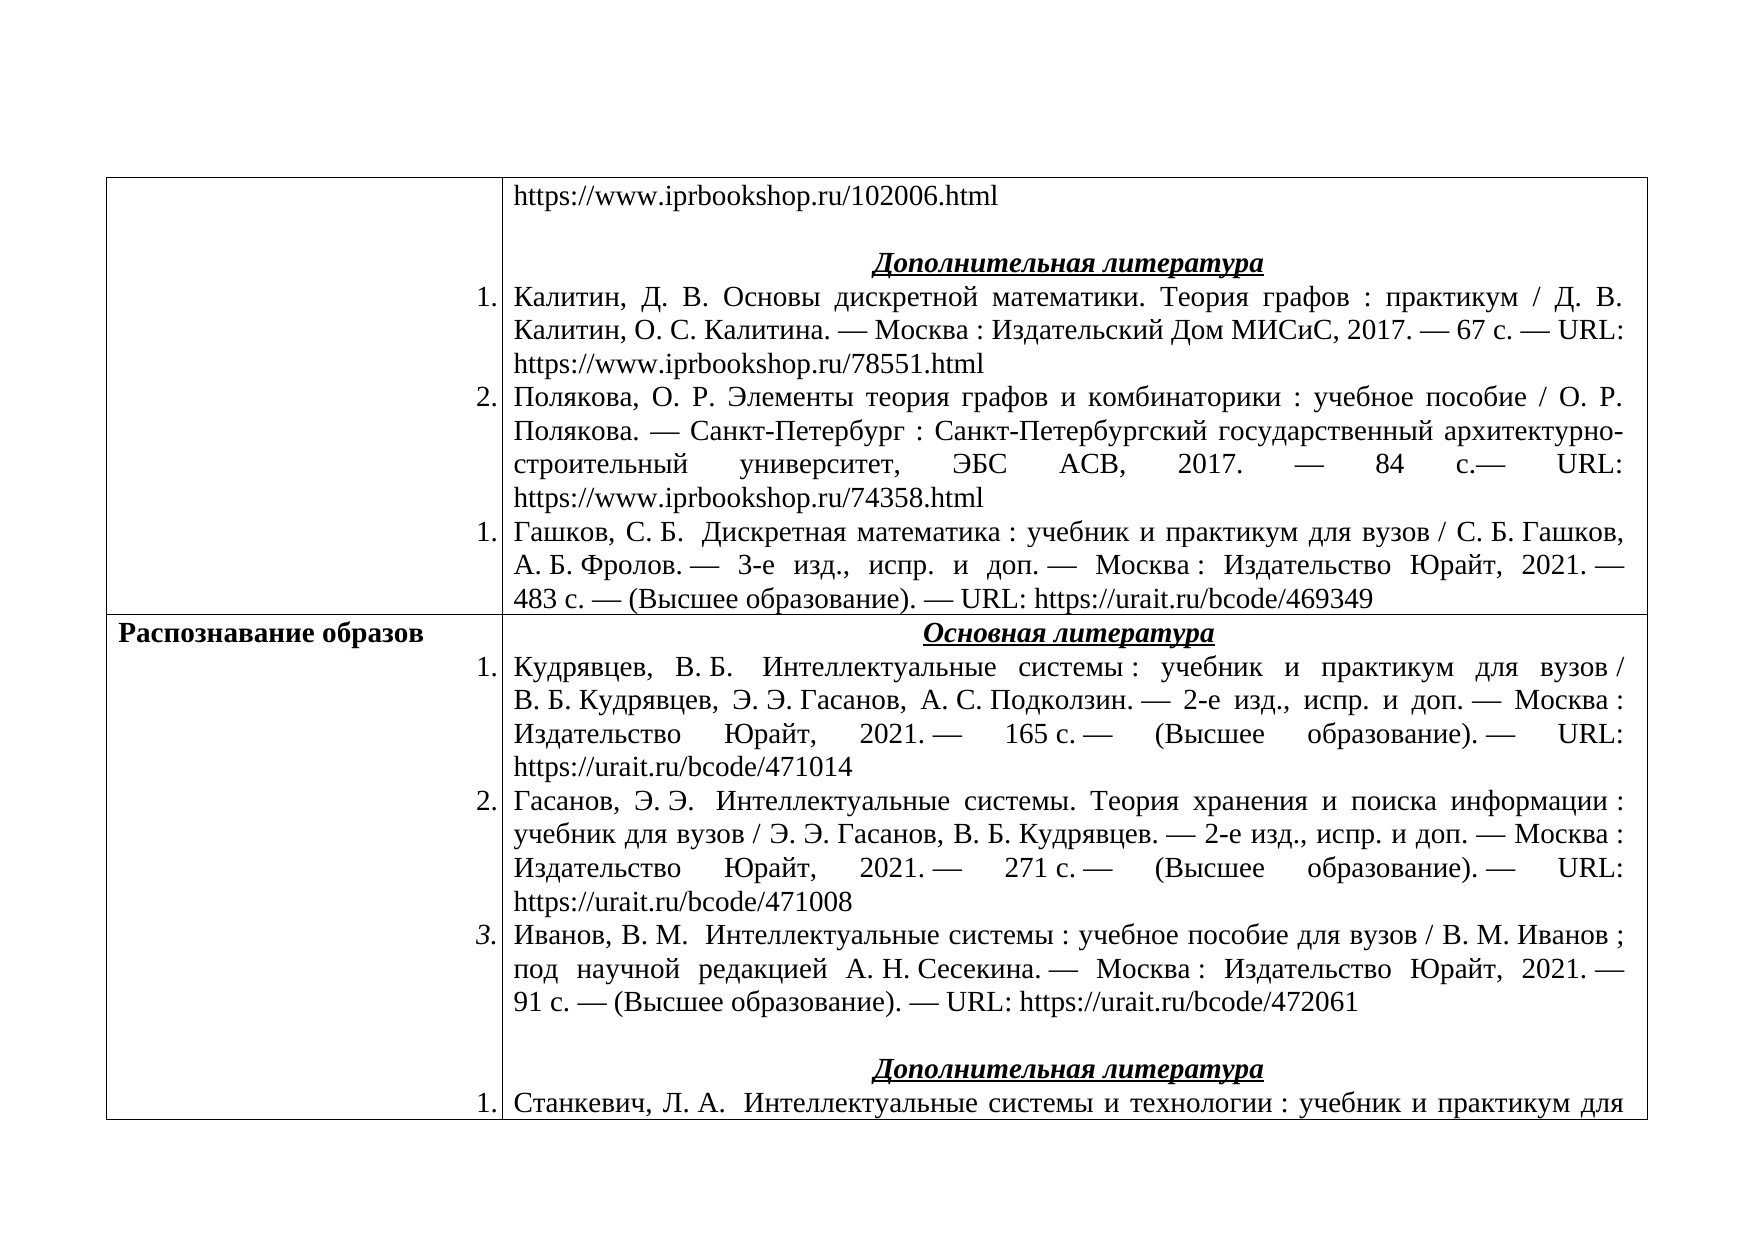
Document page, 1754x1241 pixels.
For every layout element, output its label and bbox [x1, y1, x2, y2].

table_cell [107, 178, 502, 614]
table_cell [503, 178, 1647, 614]
table_cell [503, 615, 1647, 1118]
table_cell [107, 615, 502, 1118]
